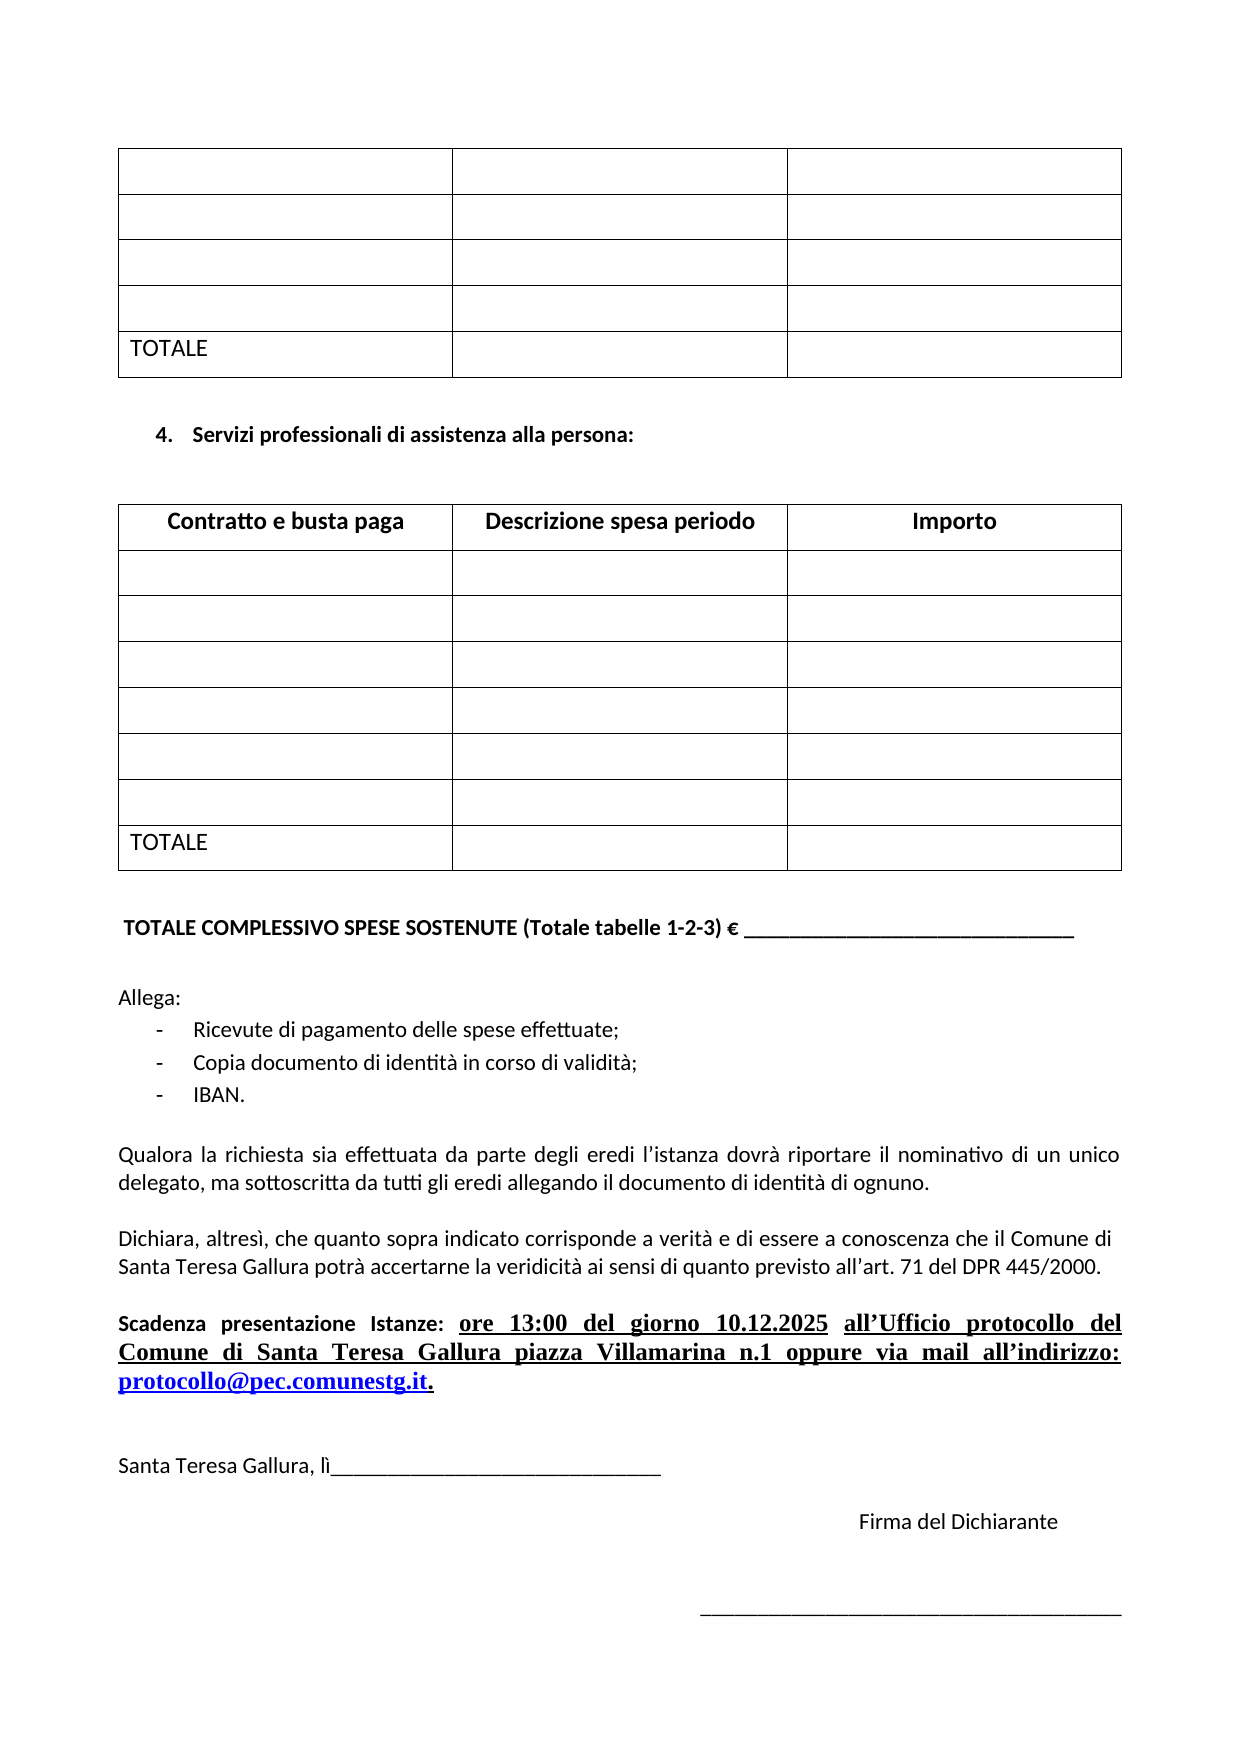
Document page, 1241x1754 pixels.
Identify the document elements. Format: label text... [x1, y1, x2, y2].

table_header Descrizione spesa periodo [453, 505, 787, 549]
list IBAN. [156, 1080, 1122, 1108]
text Santa Teresa Gallura, lì_____________________________ [118, 1451, 1122, 1479]
table_cell [788, 286, 1121, 331]
text Scadenza presentazione Istanze: ore 13:00 del giorno 10.12.2025 all’Ufficio protocollo del Comune di Santa Teresa Gallura piazza Villamarina n.1 oppure via mail all’indirizzo: protocollo@pec.comunestg.it. [118, 1308, 1122, 1395]
table_cell [453, 826, 787, 870]
table_cell [453, 688, 787, 733]
list Ricevute di pagamento delle spese effettuate; [156, 1016, 1122, 1044]
table_cell [788, 596, 1121, 641]
text Dichiara, altresì, che quanto sopra indicato corrisponde a verità e di essere a conoscenza che il Comune di Santa Teresa Gallura potrà accertarne la veridicità ai sensi di quanto previsto all’art. 71 del DPR 445/2000. [118, 1224, 1115, 1280]
list Servizi professionali di assistenza alla persona: [155, 420, 1122, 448]
table_cell [119, 240, 452, 285]
table_cell [119, 734, 452, 779]
table_cell [788, 149, 1121, 193]
table_cell [788, 688, 1121, 733]
table_cell [788, 734, 1121, 779]
table_cell [453, 149, 787, 193]
table_cell [119, 688, 452, 733]
table_cell [119, 596, 452, 641]
table_cell [119, 195, 452, 239]
table_cell [788, 642, 1121, 687]
table_cell [453, 642, 787, 687]
table_cell [119, 551, 452, 595]
table_cell [453, 780, 787, 824]
text Qualora la richiesta sia effettuata da parte degli eredi l’istanza dovrà riportare il nominativo di un unico delegato, ma sottoscritta da tutti gli eredi allegando il documento di identità di ognuno. [118, 1140, 1122, 1196]
text Firma del Dichiarante [782, 1507, 1122, 1535]
table_cell [119, 286, 452, 331]
table_cell TOTALE [119, 826, 452, 870]
table_cell [453, 596, 787, 641]
table_cell [453, 551, 787, 595]
table_cell [788, 826, 1121, 870]
table_cell [119, 642, 452, 687]
table_cell [119, 780, 452, 824]
table_cell [788, 240, 1121, 285]
table_header Contratto e busta paga [119, 505, 452, 549]
table_cell [788, 332, 1121, 377]
table_cell [788, 780, 1121, 824]
table_cell [453, 332, 787, 377]
table_cell [453, 195, 787, 239]
table_cell TOTALE [119, 332, 452, 377]
text TOTALE COMPLESSIVO SPESE SOSTENUTE (Totale tabelle 1-2-3) € _____________________________ [118, 913, 1122, 941]
text Allega: [118, 983, 1122, 1011]
table_cell [788, 195, 1121, 239]
table_cell [453, 240, 787, 285]
table_cell [119, 149, 452, 193]
table_cell [453, 734, 787, 779]
list Copia documento di identità in corso di validità; [156, 1048, 1122, 1076]
table_header Importo [788, 505, 1121, 549]
text _____________________________________ [192, 1591, 1122, 1619]
table_cell [788, 551, 1121, 595]
table_cell [453, 286, 787, 331]
